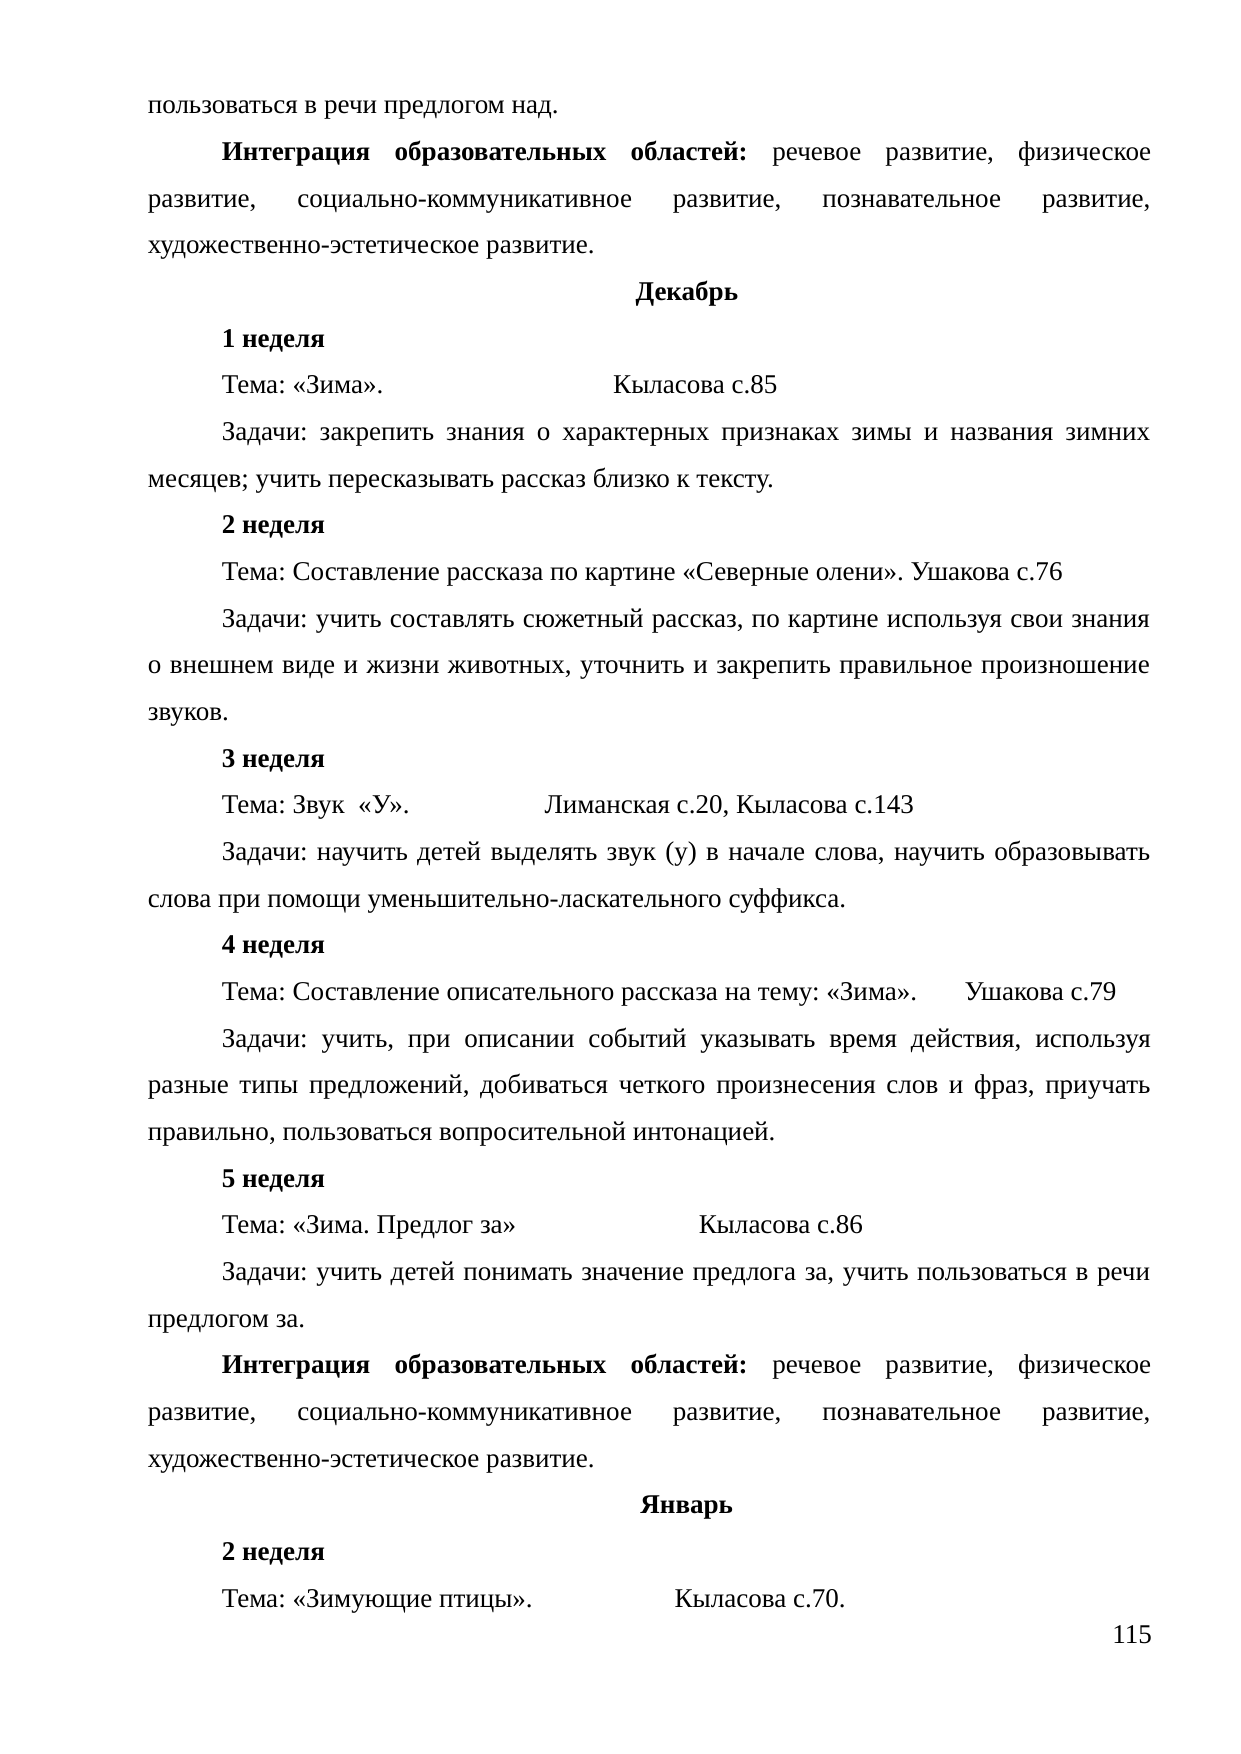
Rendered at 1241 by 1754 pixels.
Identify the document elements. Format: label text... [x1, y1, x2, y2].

text Интеграция образовательных областей: речевое развитие, физическое развитие, социально-коммуникативное развитие, познавательное развитие, художественно-эстетическое развитие. [148, 1349, 1152, 1473]
text 2 неделя [148, 509, 1152, 540]
text Задачи: научить детей выделять звук (у) в начале слова, научить образовывать слова при помощи уменьшительно-ласкательного суффикса. [148, 835, 1152, 913]
text Тема: «Зима. Предлог за» Кыласова с.86 [148, 1209, 1152, 1240]
text Задачи: учить детей понимать значение предлога за, учить пользоваться в речи предлогом за. [148, 1255, 1152, 1333]
text 2 неделя [148, 1535, 1152, 1566]
text Тема: Звук «У». Лиманская с.20, Кыласова с.143 [148, 789, 1152, 820]
text Интеграция образовательных областей: речевое развитие, физическое развитие, социально-коммуникативное развитие, познавательное развитие, художественно-эстетическое развитие. [148, 135, 1152, 260]
text 3 неделя [148, 742, 1152, 773]
text Тема: Составление рассказа по картине «Северные олени». Ушакова с.76 [148, 555, 1152, 586]
text Задачи: учить составлять сюжетный рассказ, по картине используя свои знания о внешнем виде и жизни животных, уточнить и закрепить правильное произношение звуков. [148, 602, 1152, 726]
text Январь [148, 1489, 1152, 1520]
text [148, 89, 1152, 120]
text Задачи: закрепить знания о характерных признаках зимы и названия зимних месяцев; учить пересказывать рассказ близко к тексту. [148, 415, 1152, 493]
text Задачи: учить, при описании событий указывать время действия, используя разные типы предложений, добиваться четкого произнесения слов и фраз, приучать правильно, пользоваться вопросительной интонацией. [148, 1022, 1152, 1146]
text Тема: Составление описательного рассказа на тему: «Зима». Ушакова с.79 [148, 975, 1152, 1006]
text 5 неделя [148, 1162, 1152, 1193]
text Тема: «Зима». Кыласова с.85 [148, 369, 1152, 400]
text 1 неделя [148, 322, 1152, 353]
text Тема: «Зимующие птицы». Кыласова с.70. [148, 1582, 1152, 1613]
text 4 неделя [148, 929, 1152, 960]
text Декабрь [148, 275, 1152, 306]
